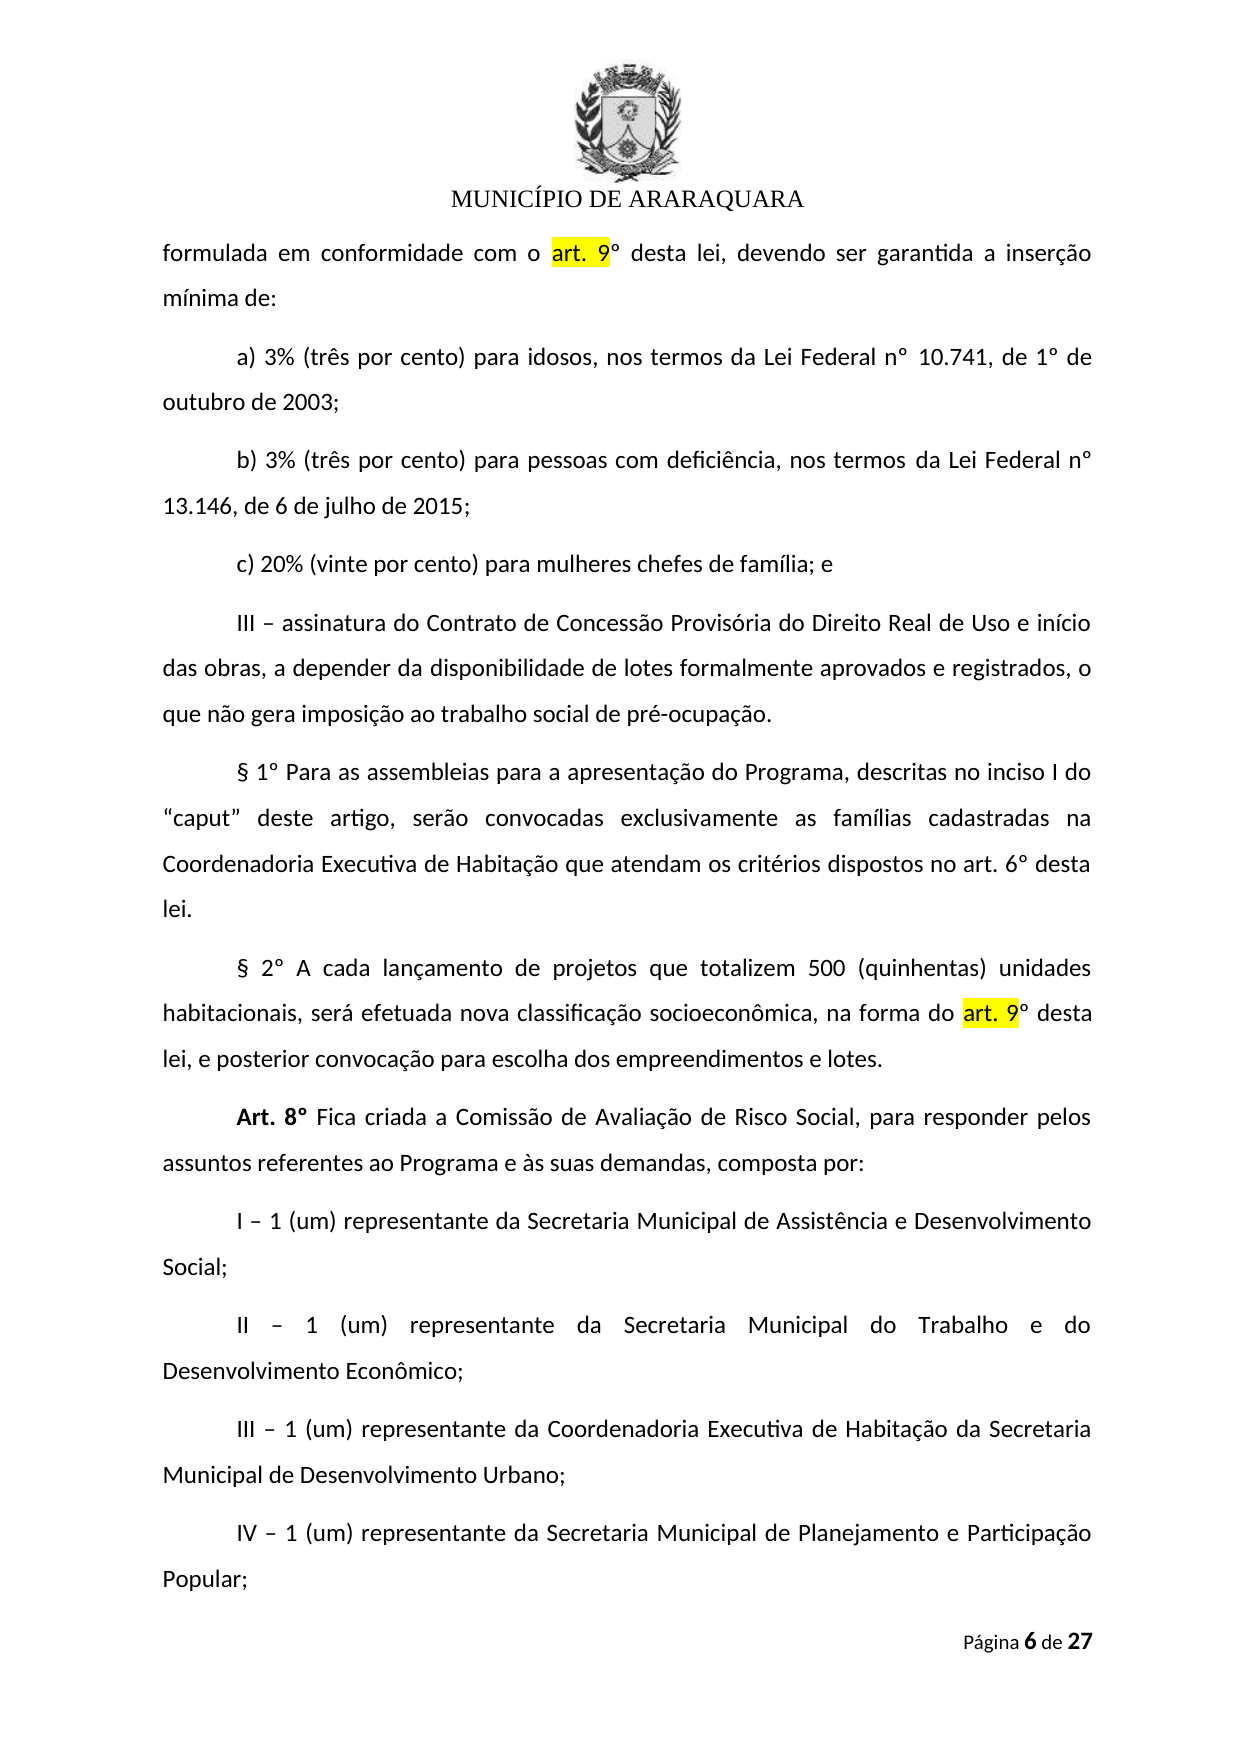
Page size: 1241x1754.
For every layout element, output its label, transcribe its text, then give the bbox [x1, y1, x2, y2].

text I – 1 (um) representante da Secretaria Municipal de Assistência e Desenvolvimento Social; [162, 1206, 1093, 1282]
text III – assinatura do Contrato de Concessão Provisória do Direito Real de Uso e início das obras, a depender da disponibilidade de lotes formalmente aprovados e registrados, o que não gera imposição ao trabalho social de pré-ocupação. [162, 607, 1093, 729]
text Art. 8º Fica criada a Comissão de Avaliação de Risco Social, para responder pelos assuntos referentes ao Programa e às suas demandas, composta por: [162, 1102, 1093, 1178]
text III – 1 (um) representante da Coordenadoria Executiva de Habitação da Secretaria Municipal de Desenvolvimento Urbano; [162, 1413, 1093, 1490]
text § 2º A cada lançamento de projetos que totalizem 500 (quinhentas) unidades habitacionais, será efetuada nova classificação socioeconômica, na forma do art. 9º desta lei, e posterior convocação para escolha dos empreendimentos e lotes. [162, 952, 1093, 1074]
text b) 3% (três por cento) para pessoas com deficiência, nos termos da Lei Federal nº 13.146, de 6 de julho de 2015; [162, 444, 1093, 521]
text II – 1 (um) representante da Secretaria Municipal do Trabalho e do Desenvolvimento Econômico; [162, 1309, 1093, 1386]
text § 1º Para as assembleias para a apresentação do Programa, descritas no inciso I do “caput” deste artigo, serão convocadas exclusivamente as famílias cadastradas na Coordenadoria Executiva de Habitação que atendam os critérios dispostos no art. 6º desta lei. [162, 756, 1093, 924]
text c) 20% (vinte por cento) para mulheres chefes de família; e [162, 548, 1093, 579]
text IV – 1 (um) representante da Secretaria Municipal de Planejamento e Participação Popular; [162, 1517, 1093, 1594]
text a) 3% (três por cento) para idosos, nos termos da Lei Federal nº 10.741, de 1º de outubro de 2003; [162, 341, 1093, 417]
picture [573, 59, 682, 184]
